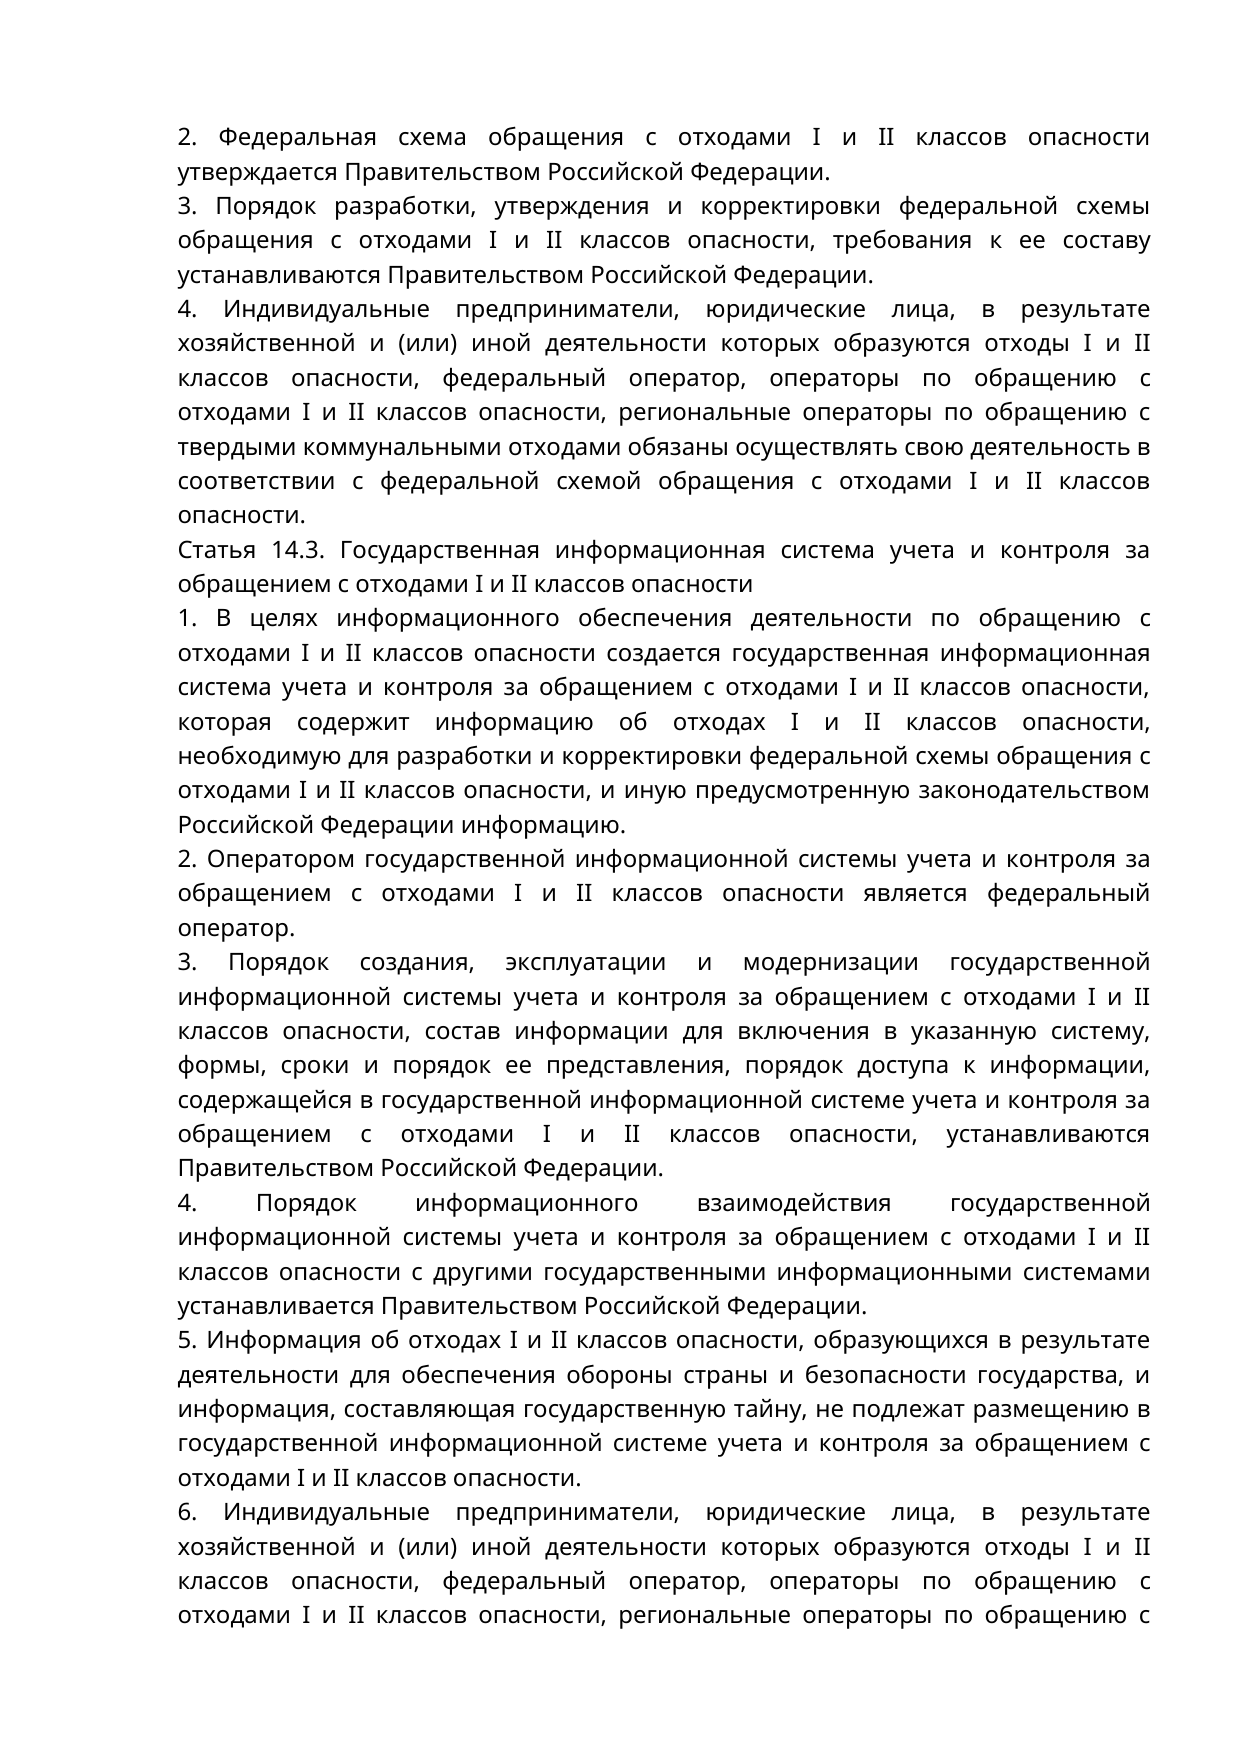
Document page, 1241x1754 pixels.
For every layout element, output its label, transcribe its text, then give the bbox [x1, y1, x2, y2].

text 1. В целях информационного обеспечения деятельности по обращению с отходами I и II классов опасности создается государственная информационная система учета и контроля за обращением с отходами I и II классов опасности, которая содержит информацию об отходах I и II классов опасности, необходимую для разработки и корректировки федеральной схемы обращения с отходами I и II классов опасности, и иную предусмотренную законодательством Российской Федерации информацию. [177, 599, 1152, 840]
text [177, 1493, 1152, 1631]
text 3. Порядок разработки, утверждения и корректировки федеральной схемы обращения с отходами I и II классов опасности, требования к ее составу устанавливаются Правительством Российской Федерации. [177, 187, 1152, 290]
text Статья 14.3. Государственная информационная система учета и контроля за обращением с отходами I и II классов опасности [177, 531, 1152, 599]
text 2. Федеральная схема обращения с отходами I и II классов опасности утверждается Правительством Российской Федерации. [177, 118, 1152, 187]
text 4. Порядок информационного взаимодействия государственной информационной системы учета и контроля за обращением с отходами I и II классов опасности с другими государственными информационными системами устанавливается Правительством Российской Федерации. [177, 1184, 1152, 1321]
text 3. Порядок создания, эксплуатации и модернизации государственной информационной системы учета и контроля за обращением с отходами I и II классов опасности, состав информации для включения в указанную систему, формы, сроки и порядок ее представления, порядок доступа к информации, содержащейся в государственной информационной системе учета и контроля за обращением с отходами I и II классов опасности, устанавливаются Правительством Российской Федерации. [177, 943, 1152, 1184]
text 4. Индивидуальные предприниматели, юридические лица, в результате хозяйственной и (или) иной деятельности которых образуются отходы I и II классов опасности, федеральный оператор, операторы по обращению с отходами I и II классов опасности, региональные операторы по обращению с твердыми коммунальными отходами обязаны осуществлять свою деятельность в соответствии с федеральной схемой обращения с отходами I и II классов опасности. [177, 290, 1152, 531]
text 2. Оператором государственной информационной системы учета и контроля за обращением с отходами I и II классов опасности является федеральный оператор. [177, 840, 1152, 943]
text 5. Информация об отходах I и II классов опасности, образующихся в результате деятельности для обеспечения обороны страны и безопасности государства, и информация, составляющая государственную тайну, не подлежат размещению в государственной информационной системе учета и контроля за обращением с отходами I и II классов опасности. [177, 1321, 1152, 1493]
